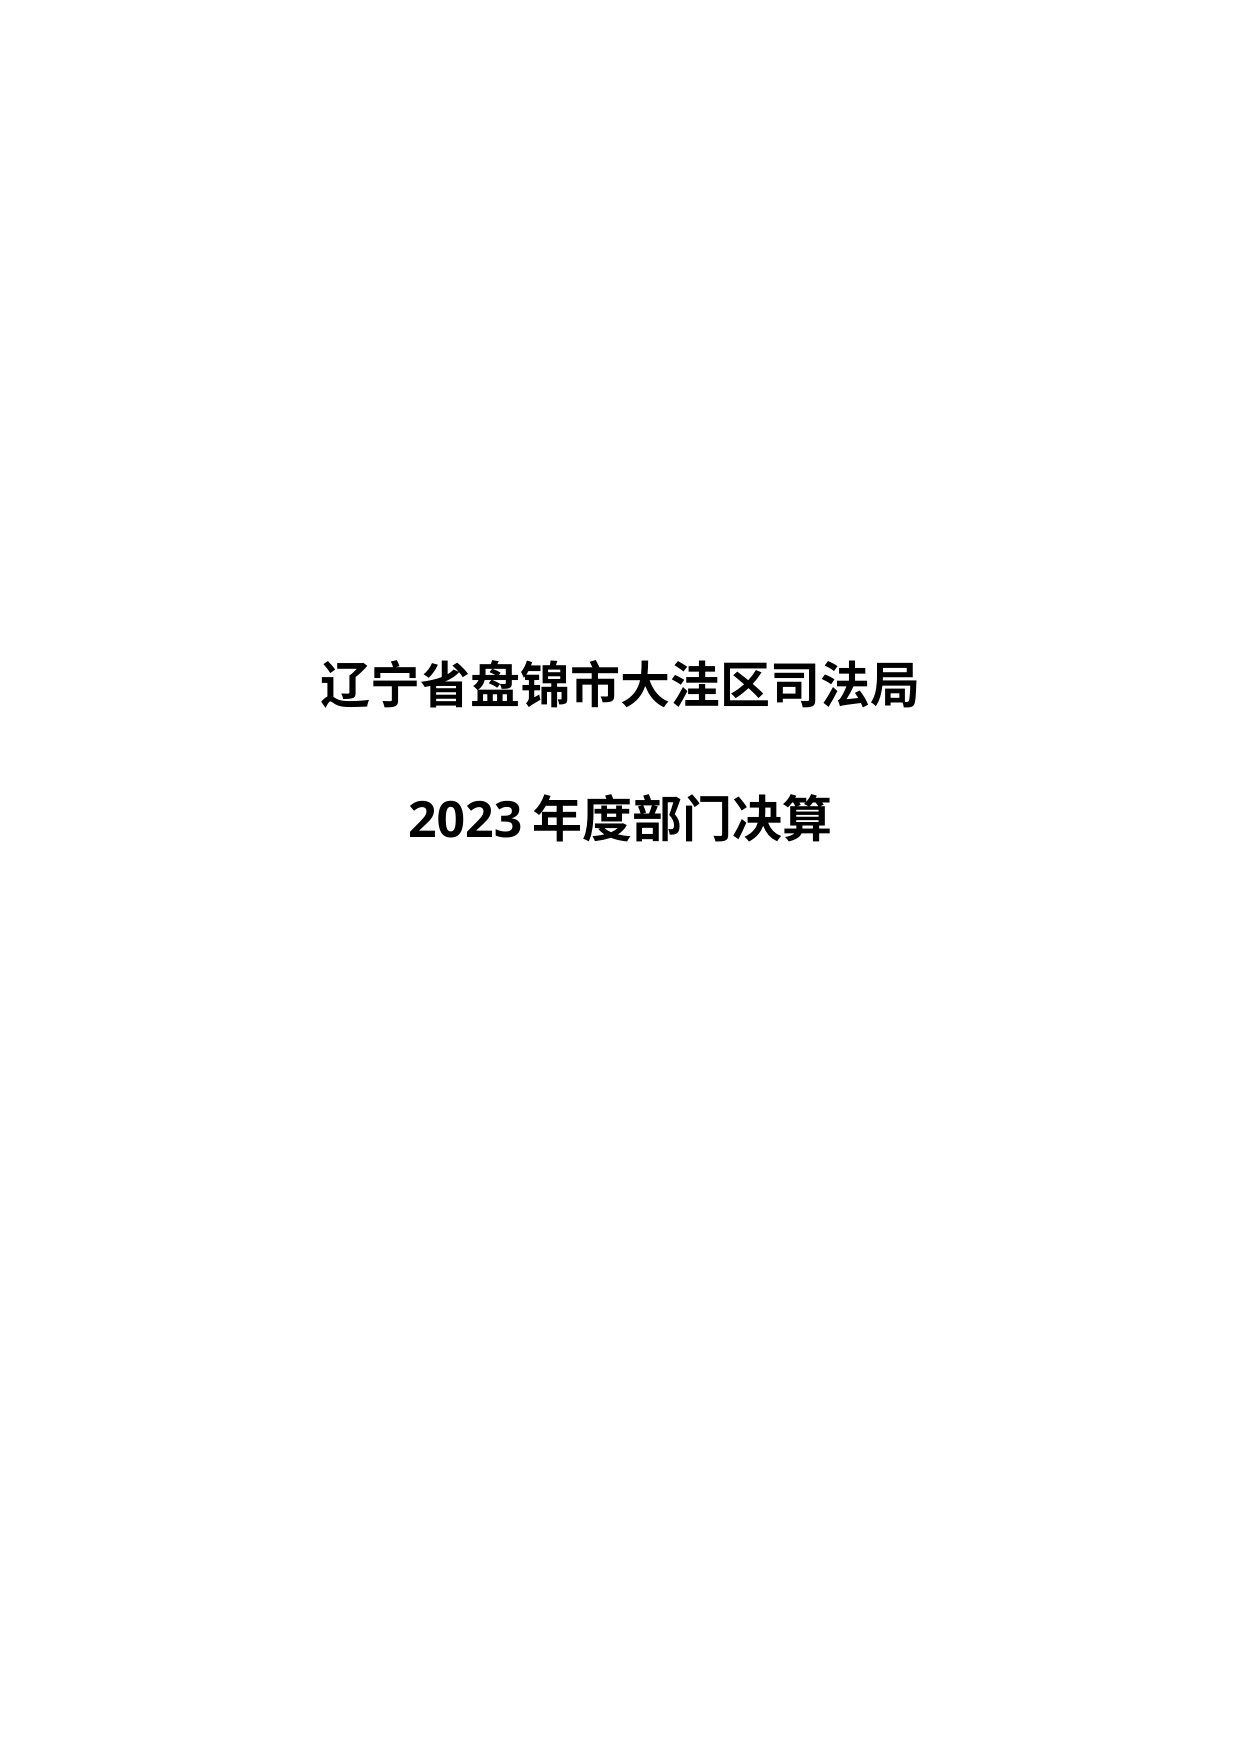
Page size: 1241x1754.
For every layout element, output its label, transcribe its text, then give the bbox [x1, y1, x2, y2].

text 辽宁省盘锦市大洼区司法局 [148, 633, 1093, 731]
text 2023年度部门决算 [148, 767, 1093, 864]
